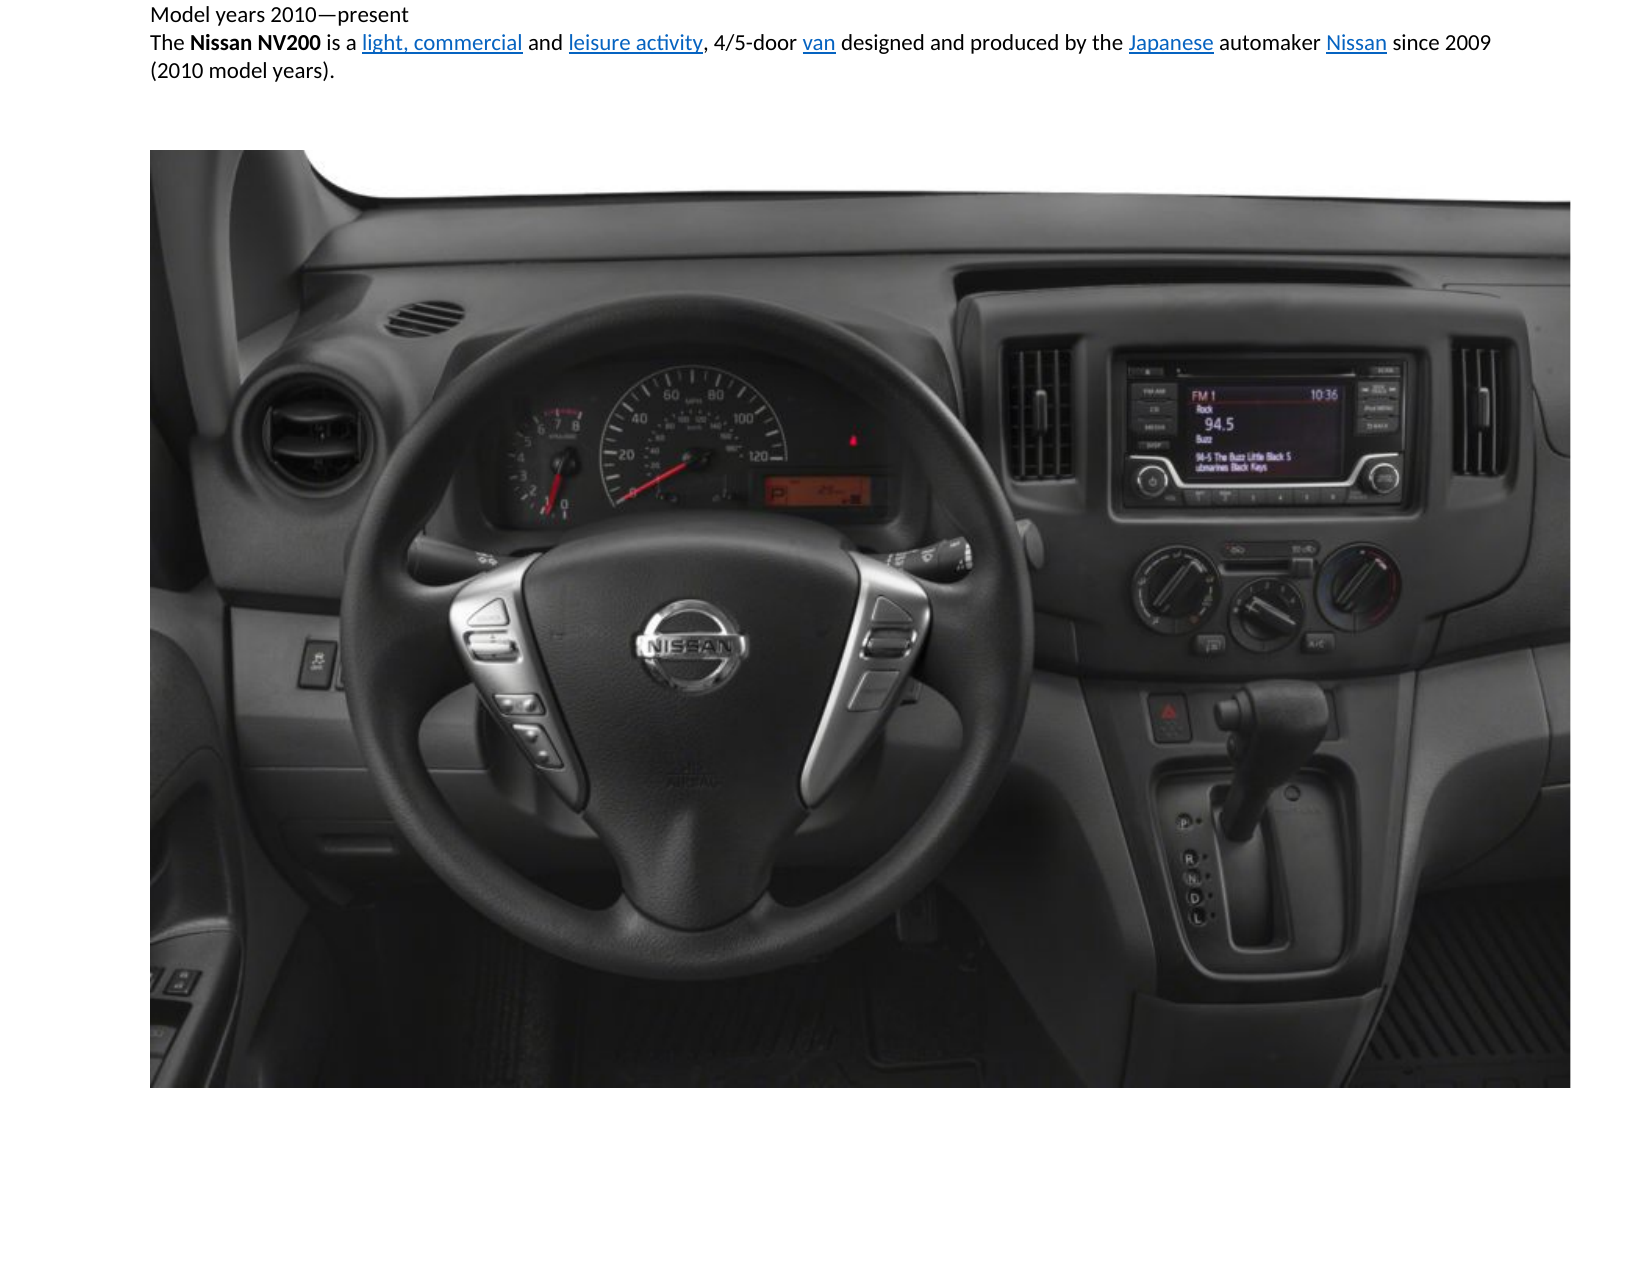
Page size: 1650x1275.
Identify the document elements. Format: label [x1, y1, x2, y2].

picture [150, 150, 1571, 1088]
